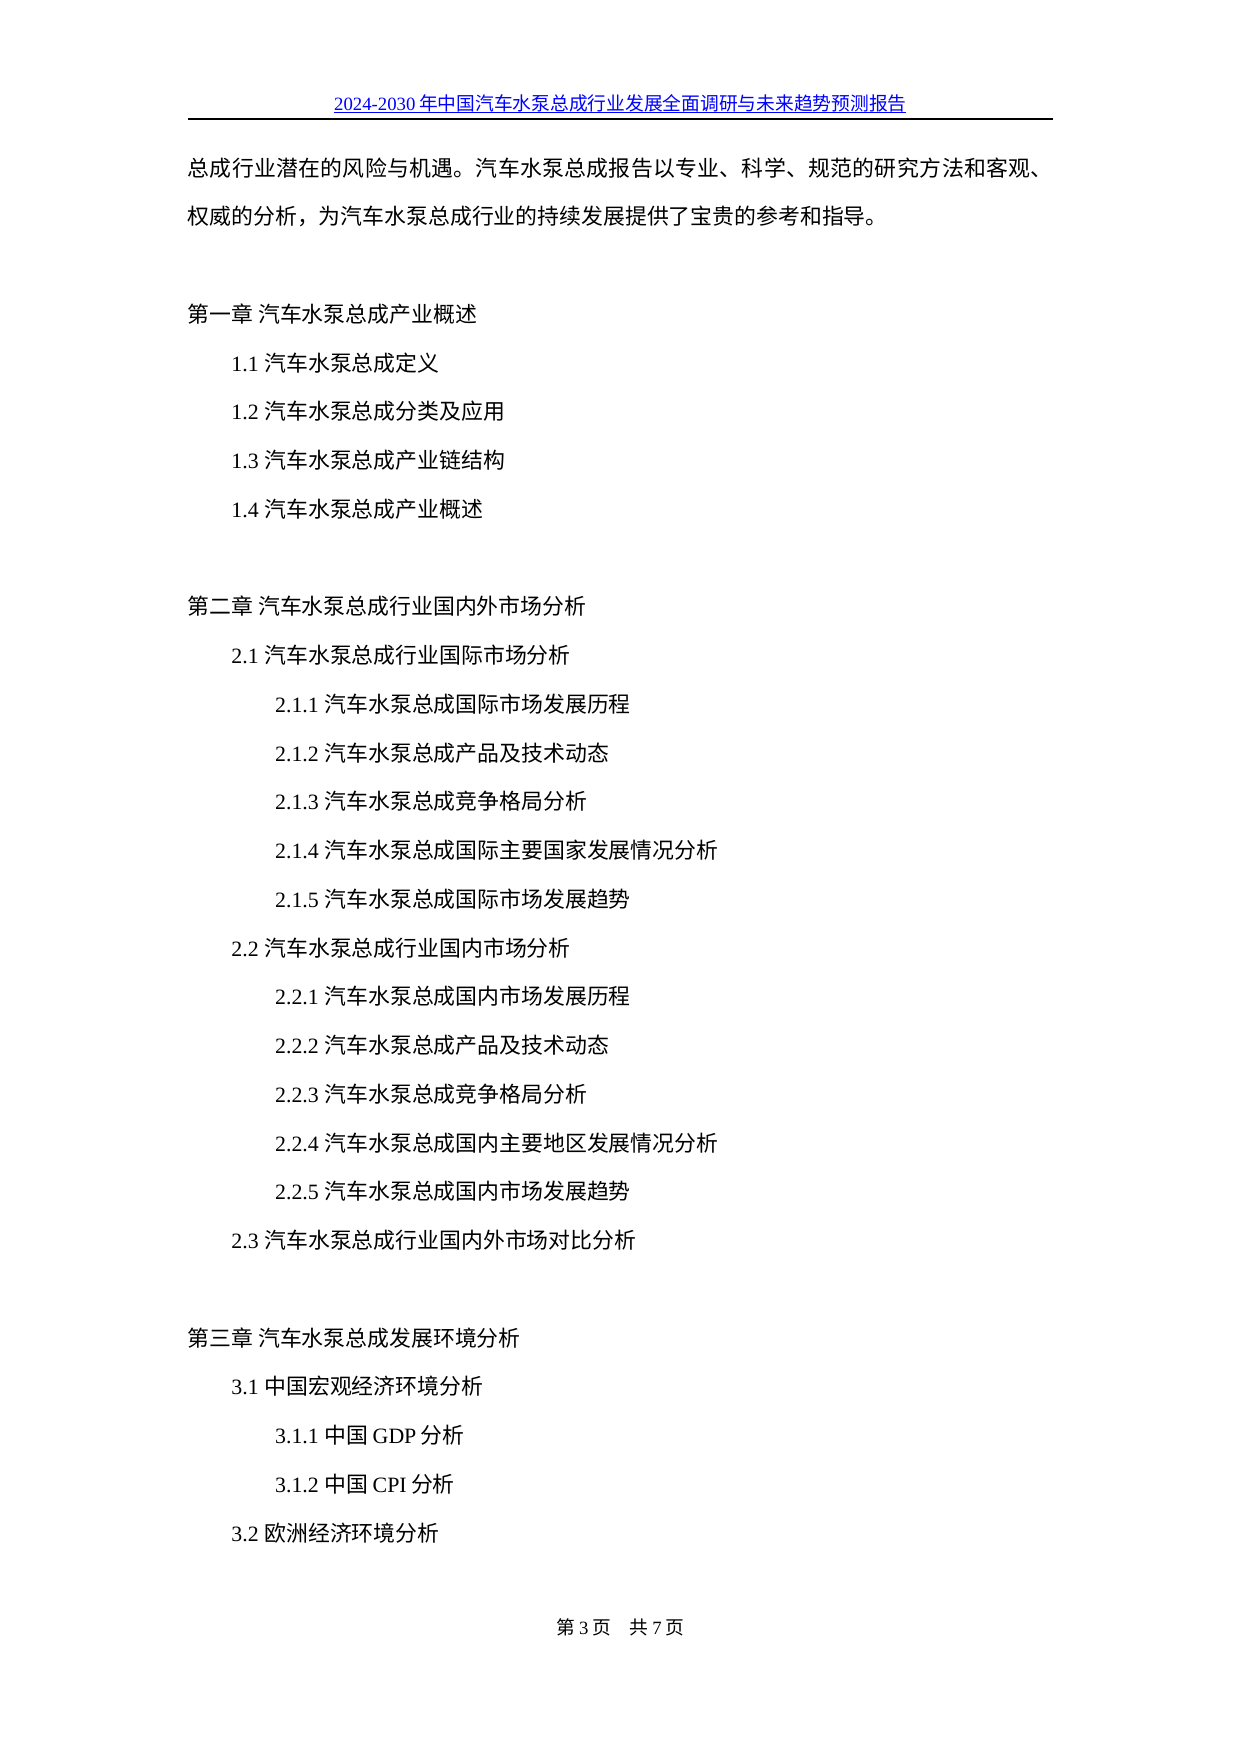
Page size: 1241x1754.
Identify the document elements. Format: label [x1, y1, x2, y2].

text [187, 150, 1053, 1548]
